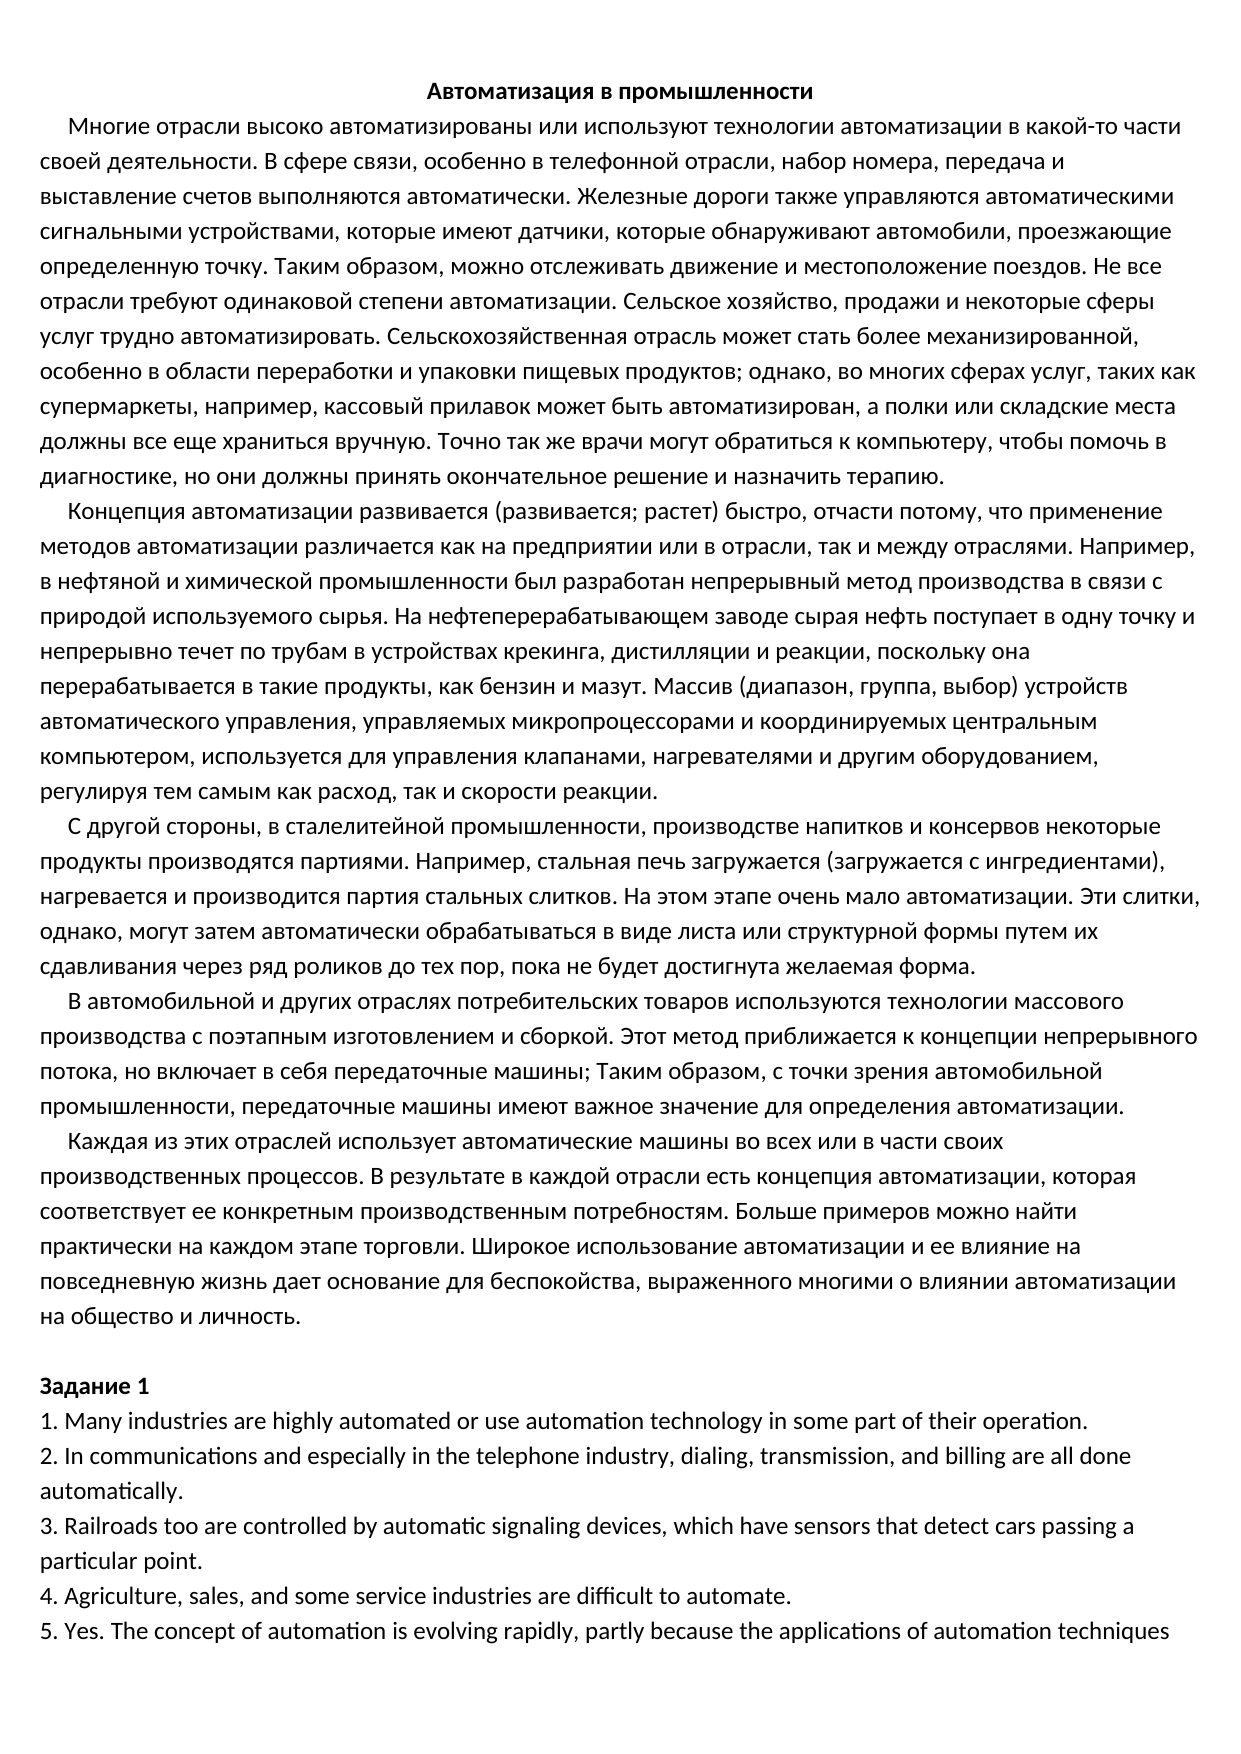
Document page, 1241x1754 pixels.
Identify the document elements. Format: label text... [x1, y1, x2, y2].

text Автоматизация в промышленности [39, 75, 1201, 106]
text Многие отрасли высоко автоматизированы или используют технологии автоматизации в какой-то части своей деятельности. В сфере связи, особенно в телефонной отрасли, набор номера, передача и выставление счетов выполняются автоматически. Железные дороги также управляются автоматическими сигнальными устройствами, которые имеют датчики, которые обнаруживают автомобили, проезжающие определенную точку. Таким образом, можно отслеживать движение и местоположение поездов. Не все отрасли требуют одинаковой степени автоматизации. Сельское хозяйство, продажи и некоторые сферы услуг трудно автоматизировать. Сельскохозяйственная отрасль может стать более механизированной, особенно в области переработки и упаковки пищевых продуктов; однако, во многих сферах услуг, таких как супермаркеты, например, кассовый прилавок может быть автоматизирован, а полки или складские места должны все еще храниться вручную. Точно так же врачи могут обратиться к компьютеру, чтобы помочь в диагностике, но они должны принять окончательное решение и назначить терапию. [39, 110, 1201, 491]
text Задание 1 [39, 1370, 1201, 1401]
text Концепция автоматизации развивается (развивается; растет) быстро, отчасти потому, что применение методов автоматизации различается как на предприятии или в отрасли, так и между отраслями. Например, в нефтяной и химической промышленности был разработан непрерывный метод производства в связи с природой используемого сырья. На нефтеперерабатывающем заводе сырая нефть поступает в одну точку и непрерывно течет по трубам в устройствах крекинга, дистилляции и реакции, поскольку она перерабатывается в такие продукты, как бензин и мазут. Массив (диапазон, группа, выбор) устройств автоматического управления, управляемых микропроцессорами и координируемых центральным компьютером, используется для управления клапанами, нагревателями и другим оборудованием, регулируя тем самым как расход, так и скорости реакции. [39, 495, 1201, 806]
text В автомобильной и других отраслях потребительских товаров используются технологии массового производства с поэтапным изготовлением и сборкой. Этот метод приближается к концепции непрерывного потока, но включает в себя передаточные машины; Таким образом, с точки зрения автомобильной промышленности, передаточные машины имеют важное значение для определения автоматизации. [39, 985, 1201, 1121]
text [39, 1405, 1201, 1646]
text С другой стороны, в сталелитейной промышленности, производстве напитков и консервов некоторые продукты производятся партиями. Например, стальная печь загружается (загружается с ингредиентами), нагревается и производится партия стальных слитков. На этом этапе очень мало автоматизации. Эти слитки, однако, могут затем автоматически обрабатываться в виде листа или структурной формы путем их сдавливания через ряд роликов до тех пор, пока не будет достигнута желаемая форма. [39, 810, 1201, 981]
text Каждая из этих отраслей использует автоматические машины во всех или в части своих производственных процессов. В результате в каждой отрасли есть концепция автоматизации, которая соответствует ее конкретным производственным потребностям. Больше примеров можно найти практически на каждом этапе торговли. Широкое использование автоматизации и ее влияние на повседневную жизнь дает основание для беспокойства, выраженного многими о влиянии автоматизации на общество и личность. [39, 1125, 1201, 1331]
